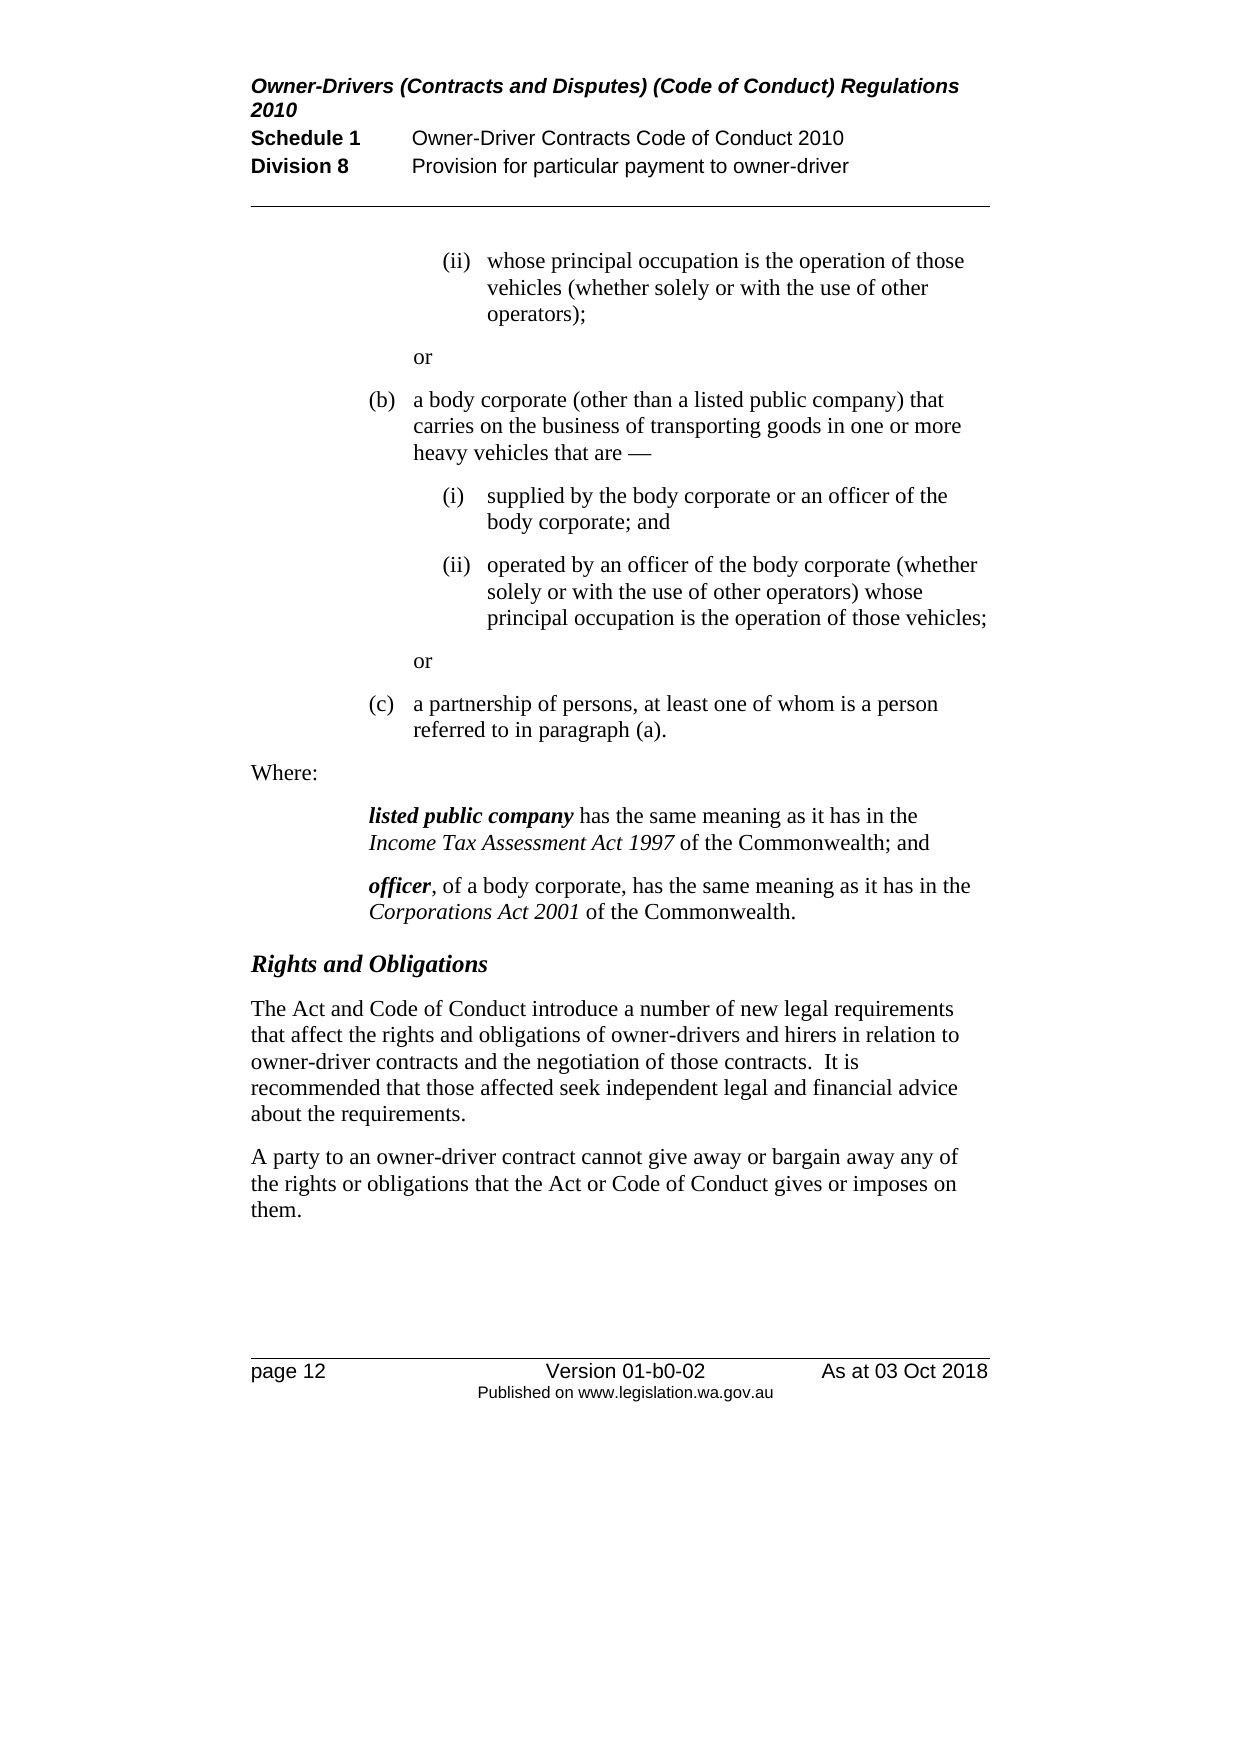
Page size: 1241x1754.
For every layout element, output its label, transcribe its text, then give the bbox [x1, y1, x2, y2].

text (ii) operated by an officer of the body corporate (whether solely or with the use of other operators) whose principal occupation is the operation of those vehicles; [251, 551, 990, 630]
text The Act and Code of Conduct introduce a number of new legal requirements that affect the rights and obligations of owner-drivers and hirers in relation to owner-driver contracts and the negotiation of those contracts. It is recommended that those affected seek independent legal and financial advice about the requirements. [251, 995, 990, 1127]
text (i) supplied by the body corporate or an officer of the body corporate; and [251, 482, 990, 535]
text (b) a body corporate (other than a listed public company) that carries on the business of transporting goods in one or more heavy vehicles that are — [251, 386, 990, 465]
text or [251, 343, 990, 369]
text or [251, 647, 990, 673]
text officer, of a body corporate, has the same meaning as it has in the Corporations Act 2001 of the Commonwealth. [251, 872, 990, 924]
text (c) a partnership of persons, at least one of whom is a person referred to in paragraph (a). [251, 690, 990, 743]
text Rights and Obligations [251, 949, 990, 978]
text (ii) whose principal occupation is the operation of those vehicles (whether solely or with the use of other operators); [251, 247, 990, 327]
text listed public company has the same meaning as it has in the Income Tax Assessment Act 1997 of the Commonwealth; and [251, 802, 990, 855]
text A party to an owner-driver contract cannot give away or bargain away any of the rights or obligations that the Act or Code of Conduct gives or imposes on them. [251, 1143, 990, 1222]
text Where: [251, 759, 990, 786]
